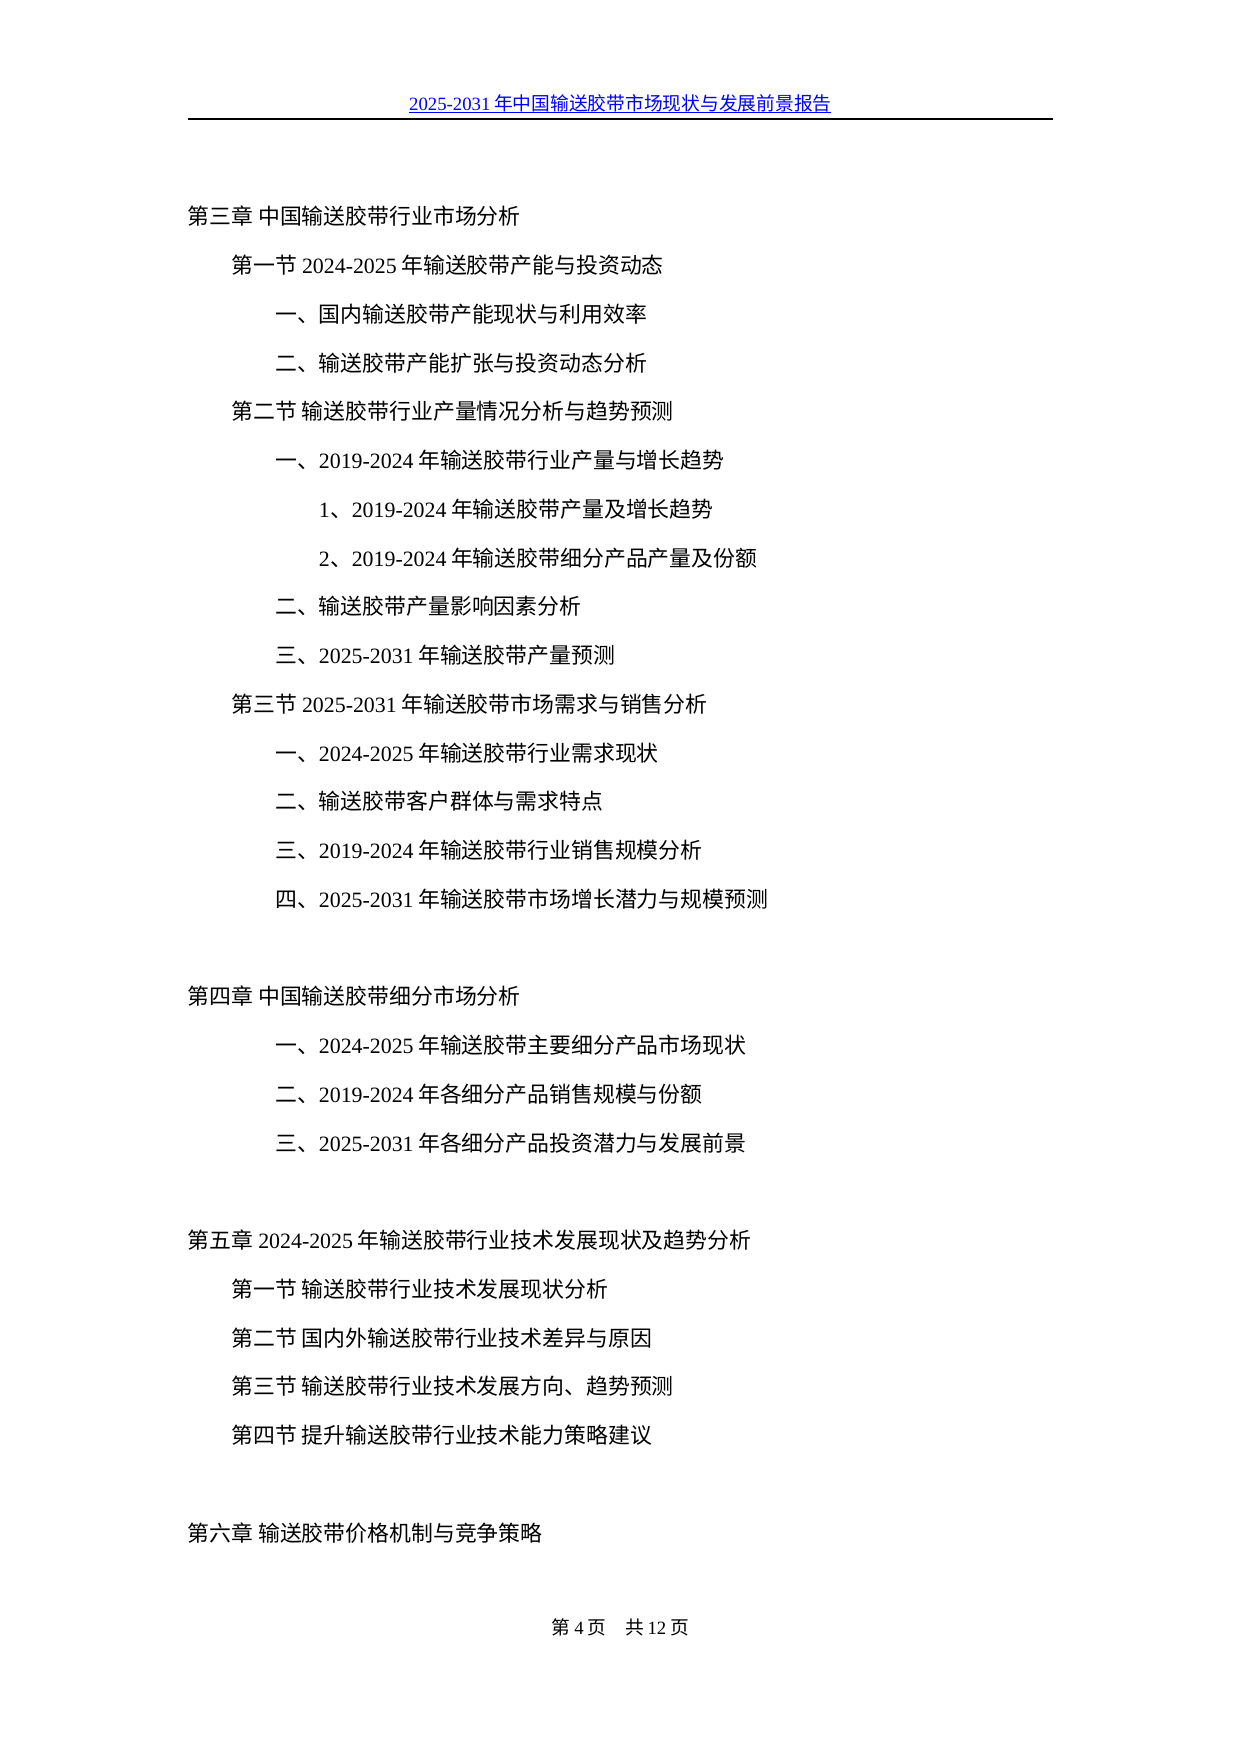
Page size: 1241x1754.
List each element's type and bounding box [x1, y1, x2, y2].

text [187, 150, 1053, 1548]
